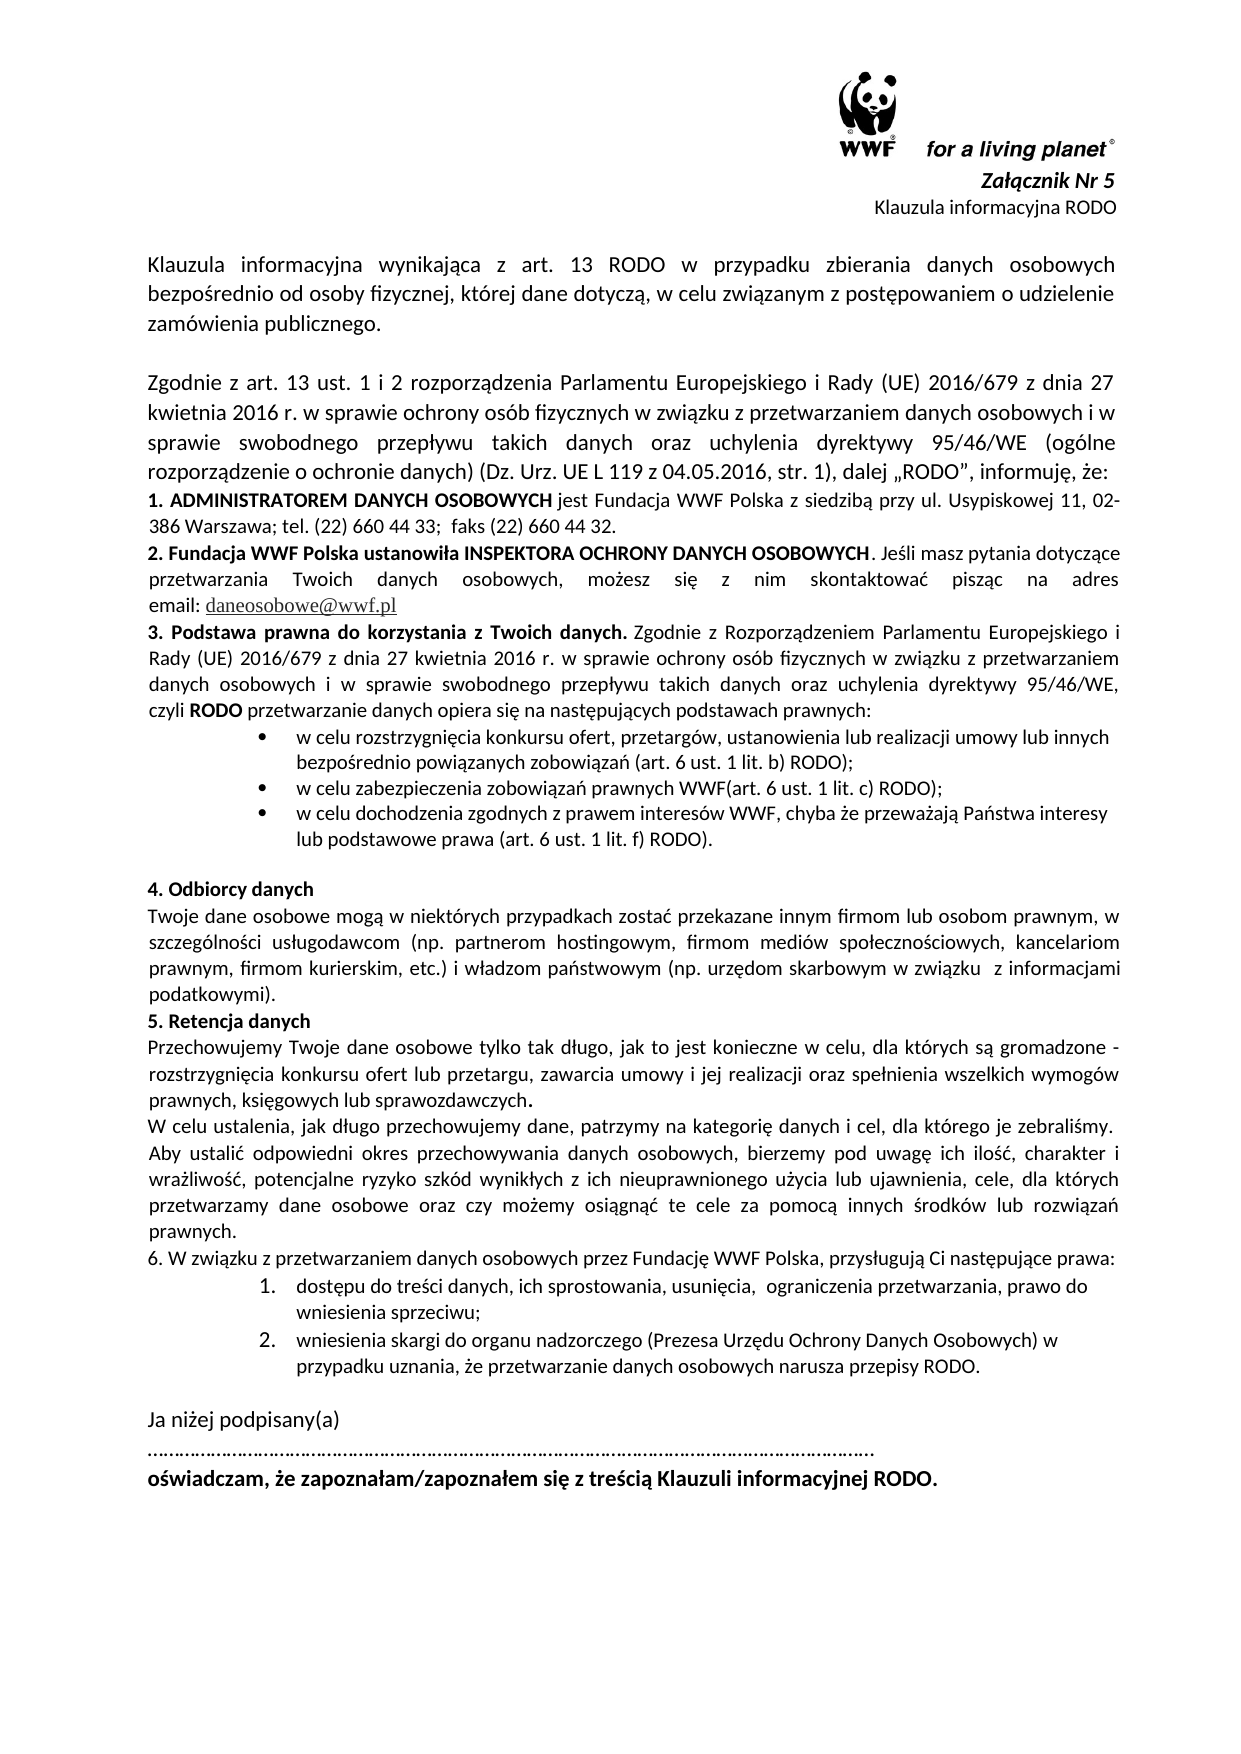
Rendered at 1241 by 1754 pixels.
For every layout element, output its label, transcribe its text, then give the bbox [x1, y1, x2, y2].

text 4. Odbiorcy danych [147, 876, 1121, 902]
text Ja niżej podpisany(a) [147, 1405, 1121, 1433]
text Klauzula informacyjna wynikająca z art. 13 RODO w przypadku zbierania danych osobowych bezpośrednio od osoby fizycznej, której dane dotyczą, w celu związanym z postępowaniem o udzielenie zamówienia publicznego. [147, 250, 1117, 337]
list w celu dochodzenia zgodnych z prawem interesów WWF, chyba że przeważają Państwa interesy lub podstawowe prawa (art. 6 ust. 1 lit. f) RODO). [259, 800, 1121, 851]
text ………………………………………………………………………………………………………………………… [147, 1434, 981, 1462]
text Przechowujemy Twoje dane osobowe tylko tak długo, jak to jest konieczne w celu, dla których są gromadzone - rozstrzygnięcia konkursu ofert lub przetargu, zawarcia umowy i jej realizacji oraz spełnienia wszelkich wymogów prawnych, księgowych lub sprawozdawczych. [147, 1034, 1121, 1112]
text Zgodnie z art. 13 ust. 1 i 2 rozporządzenia Parlamentu Europejskiego i Rady (UE) 2016/679 z dnia 27 kwietnia 2016 r. w sprawie ochrony osób fizycznych w związku z przetwarzaniem danych osobowych i w sprawie swobodnego przepływu takich danych oraz uchylenia dyrektywy 95/46/WE (ogólne rozporządzenie o ochronie danych) (Dz. Urz. UE L 119 z 04.05.2016, str. 1), dalej „RODO”, informuję, że: [147, 368, 1117, 486]
text Załącznik Nr 5 [146, 167, 1117, 194]
text Klauzula informacyjna RODO [146, 194, 1117, 220]
list wniesienia skargi do organu nadzorczego (Prezesa Urzędu Ochrony Danych Osobowych) w przypadku uznania, że przetwarzanie danych osobowych narusza przepisy RODO. [259, 1325, 1121, 1378]
text oświadczam, że zapoznałam/zapoznałem się z treścią Klauzuli informacyjnej RODO. [147, 1464, 981, 1492]
picture [837, 70, 1117, 162]
text W celu ustalenia, jak długo przechowujemy dane, patrzymy na kategorię danych i cel, dla którego je zebraliśmy. Aby ustalić odpowiedni okres przechowywania danych osobowych, bierzemy pod uwagę ich ilość, charakter i wrażliwość, potencjalne ryzyko szkód wynikłych z ich nieuprawnionego użycia lub ujawnienia, cele, dla których przetwarzamy dane osobowe oraz czy możemy osiągnąć te cele za pomocą innych środków lub rozwiązań prawnych. [147, 1113, 1121, 1243]
text 2. Fundacja WWF Polska ustanowiła INSPEKTORA OCHRONY DANYCH OSOBOWYCH. Jeśli masz pytania dotyczące przetwarzania Twoich danych osobowych, możesz się z nim skontaktować pisząc na adres email: daneosobowe@wwf.pl [147, 540, 1121, 618]
text Twoje dane osobowe mogą w niektórych przypadkach zostać przekazane innym firmom lub osobom prawnym, w szczególności usługodawcom (np. partnerom hostingowym, firmom mediów społecznościowych, kancelariom prawnym, firmom kurierskim, etc.) i władzom państwowym (np. urzędom skarbowym w związku z informacjami podatkowymi). [147, 903, 1121, 1007]
text 1. ADMINISTRATOREM DANYCH OSOBOWYCH jest Fundacja WWF Polska z siedzibą przy ul. Usypiskowej 11, 02-386 Warszawa; tel. (22) 660 44 33; faks (22) 660 44 32. [147, 487, 1121, 539]
list dostępu do treści danych, ich sprostowania, usunięcia, ograniczenia przetwarzania, prawo do wniesienia sprzeciwu; [259, 1271, 1121, 1325]
list w celu rozstrzygnięcia konkursu ofert, przetargów, ustanowienia lub realizacji umowy lub innych bezpośrednio powiązanych zobowiązań (art. 6 ust. 1 lit. b) RODO); [259, 724, 1121, 775]
text 6. W związku z przetwarzaniem danych osobowych przez Fundację WWF Polska, przysługują Ci następujące prawa: [147, 1245, 1121, 1270]
text 3. Podstawa prawna do korzystania z Twoich danych. Zgodnie z Rozporządzeniem Parlamentu Europejskiego i Rady (UE) 2016/679 z dnia 27 kwietnia 2016 r. w sprawie ochrony osób fizycznych w związku z przetwarzaniem danych osobowych i w sprawie swobodnego przepływu takich danych oraz uchylenia dyrektywy 95/46/WE, czyli RODO przetwarzanie danych opiera się na następujących podstawach prawnych: [147, 619, 1121, 723]
list w celu zabezpieczenia zobowiązań prawnych WWF(art. 6 ust. 1 lit. c) RODO); [259, 775, 1121, 800]
text 5. Retencja danych [147, 1008, 1121, 1033]
